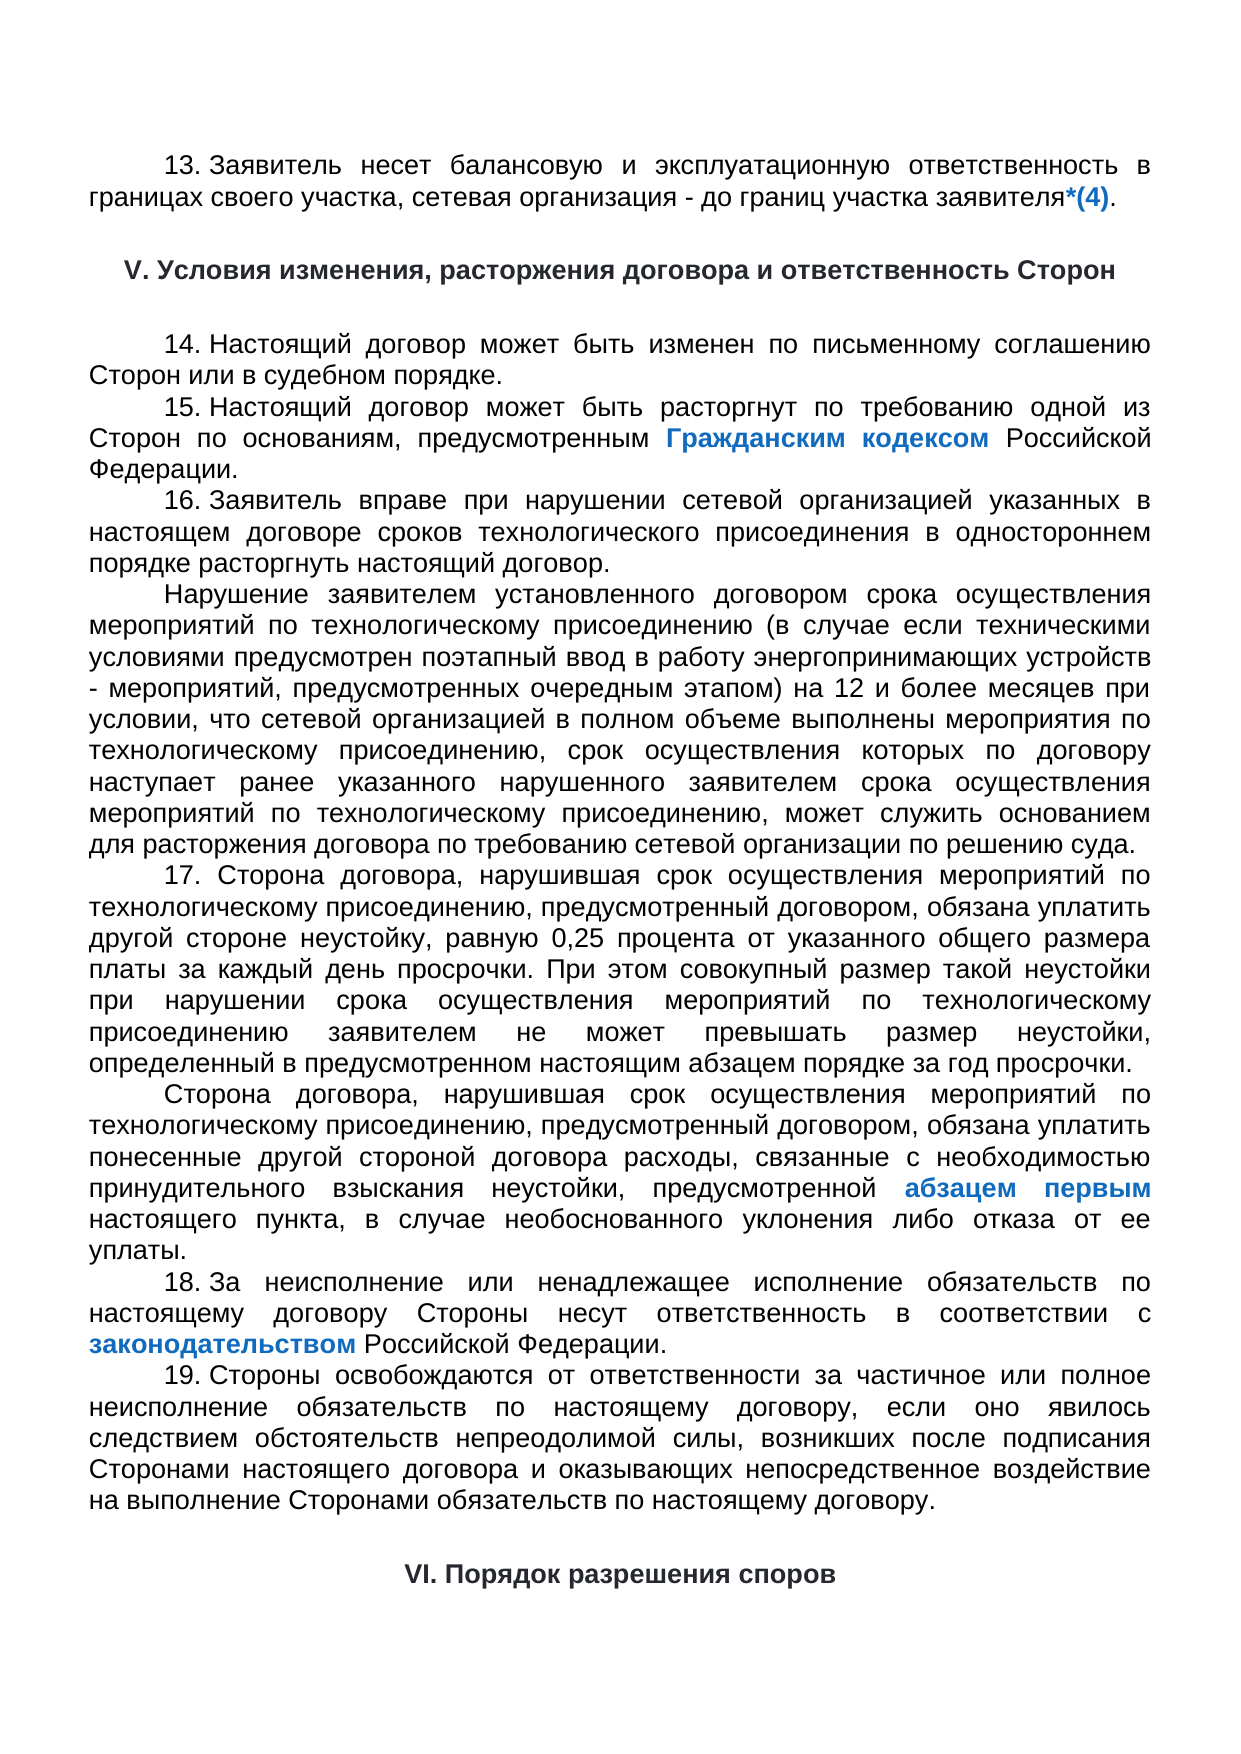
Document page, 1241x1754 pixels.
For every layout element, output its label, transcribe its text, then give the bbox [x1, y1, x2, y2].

subtitle VI. Порядок разрешения споров [89, 1558, 1152, 1589]
text 15. Настоящий договор может быть расторгнут по требованию одной из Сторон по основаниям, предусмотренным Гражданским кодексом Российской Федерации. [89, 391, 1152, 484]
text 17. Сторона договора, нарушившая срок осуществления мероприятий по технологическому присоединению, предусмотренный договором, обязана уплатить другой стороне неустойку, равную 0,25 процента от указанного общего размера платы за каждый день просрочки. При этом совокупный размер такой неустойки при нарушении срока осуществления мероприятий по технологическому присоединению заявителем не может превышать размер неустойки, определенный в предусмотренном настоящим абзацем порядке за год просрочки. [89, 859, 1152, 1078]
text 18. За неисполнение или ненадлежащее исполнение обязательств по настоящему договору Стороны несут ответственность в соответствии с законодательством Российской Федерации. [89, 1266, 1152, 1359]
text 19. Стороны освобождаются от ответственности за частичное или полное неисполнение обязательств по настоящему договору, если оно явилось следствием обстоятельств непреодолимой силы, возникших после подписания Сторонами настоящего договора и оказывающих непосредственное воздействие на выполнение Сторонами обязательств по настоящему договору. [89, 1359, 1152, 1516]
text Нарушение заявителем установленного договором срока осуществления мероприятий по технологическому присоединению (в случае если техническими условиями предусмотрен поэтапный ввод в работу энергопринимающих устройств - мероприятий, предусмотренных очередным этапом) на 12 и более месяцев при условии, что сетевой организацией в полном объеме выполнены мероприятия по технологическому присоединению, срок осуществления которых по договору наступает ранее указанного нарушенного заявителем срока осуществления мероприятий по технологическому присоединению, может служить основанием для расторжения договора по требованию сетевой организации по решению суда. [89, 578, 1152, 859]
subtitle V. Условия изменения, расторжения договора и ответственность Сторон [89, 254, 1152, 286]
text 14. Настоящий договор может быть изменен по письменному соглашению Сторон или в судебном порядке. [89, 328, 1152, 391]
text 16. Заявитель вправе при нарушении сетевой организацией указанных в настоящем договоре сроков технологического присоединения в одностороннем порядке расторгнуть настоящий договор. [89, 484, 1152, 578]
text Сторона договора, нарушившая срок осуществления мероприятий по технологическому присоединению, предусмотренный договором, обязана уплатить понесенные другой стороной договора расходы, связанные с необходимостью принудительного взыскания неустойки, предусмотренной абзацем первым настоящего пункта, в случае необоснованного уклонения либо отказа от ее уплаты. [89, 1078, 1152, 1266]
text 13. Заявитель несет балансовую и эксплуатационную ответственность в границах своего участка, сетевая организация - до границ участка заявителя*(4). [89, 149, 1152, 212]
